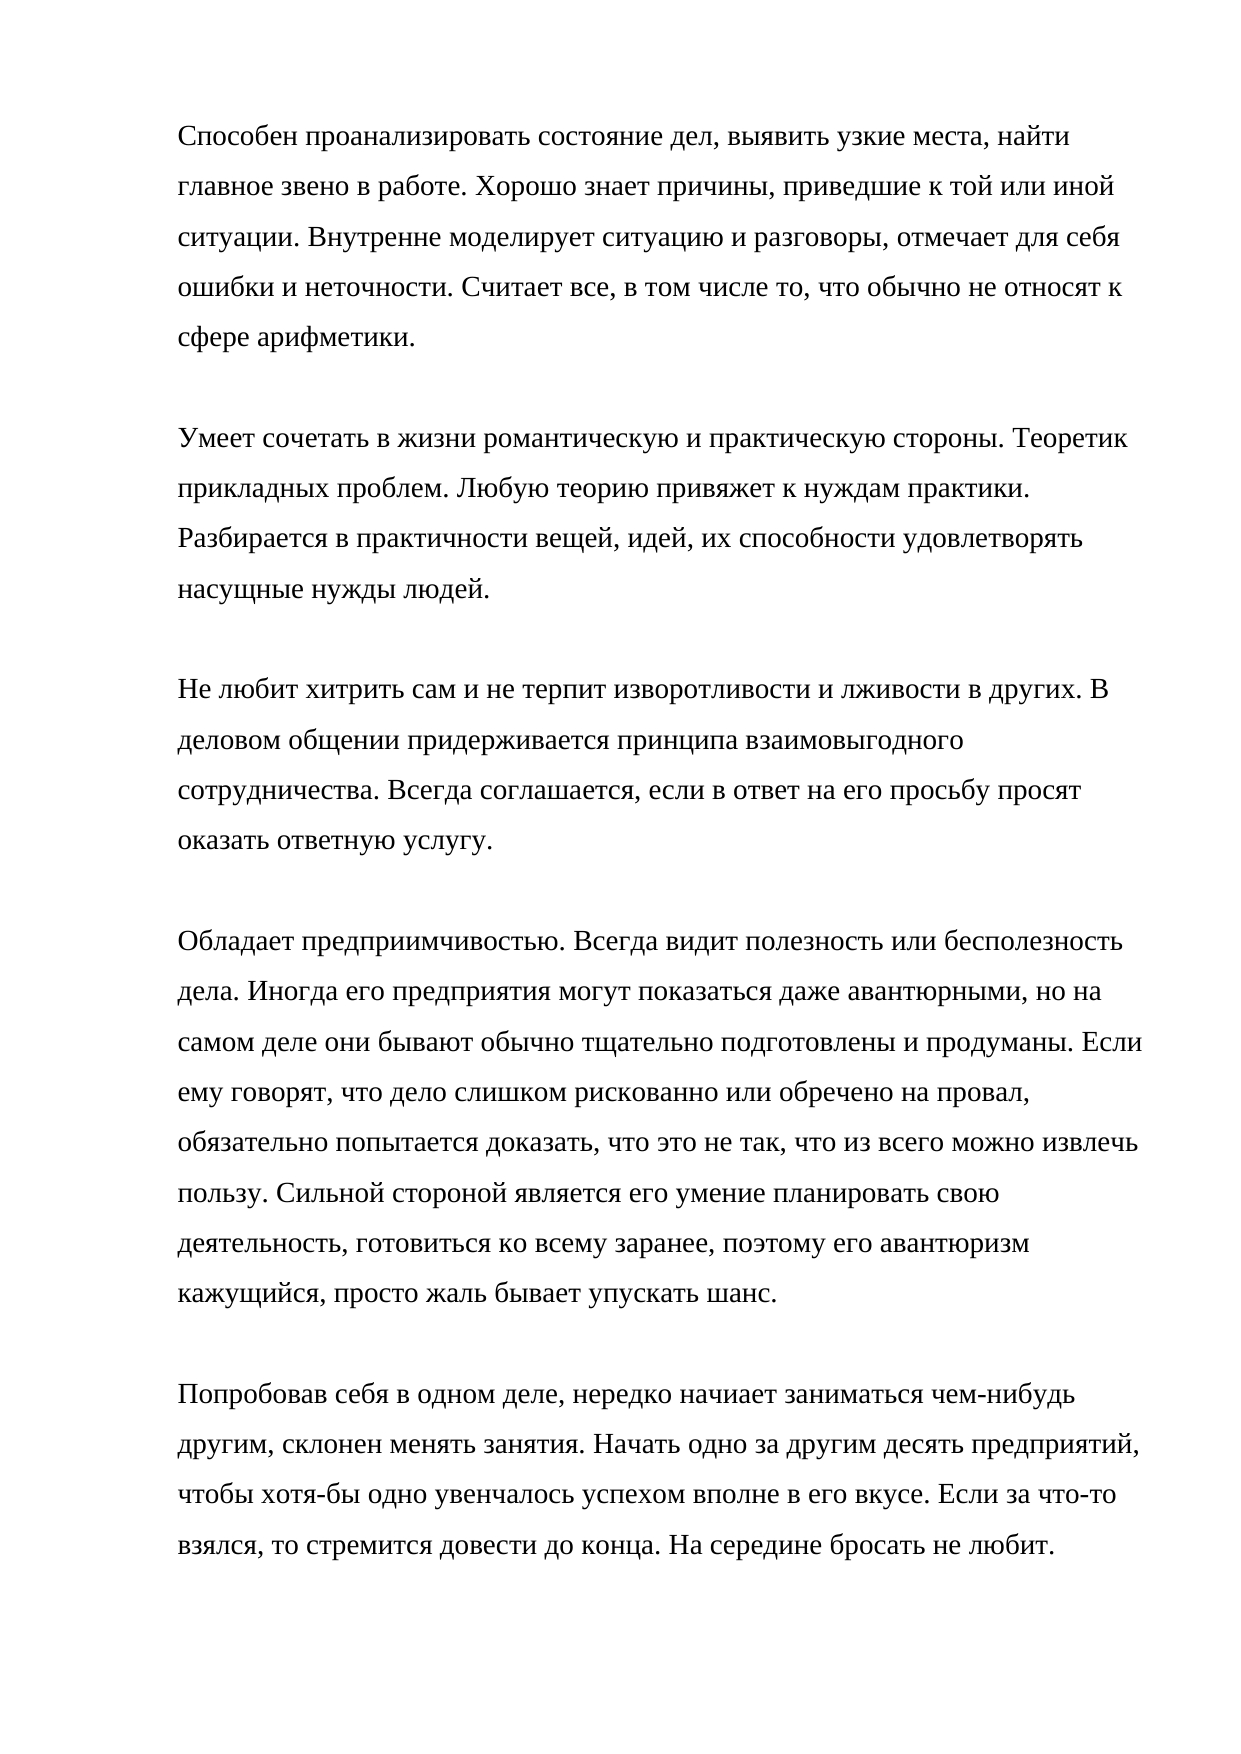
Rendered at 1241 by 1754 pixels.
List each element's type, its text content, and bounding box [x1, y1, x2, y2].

text Умеет сочетать в жизни романтическую и практическую стороны. Теоретик прикладных проблем. Любую теорию привяжет к нуждам практики. Разбирается в практичности вещей, идей, их способности удовлетворять насущные нужды людей. [177, 420, 1152, 604]
text Обладает предприимчивостью. Всегда видит полезность или бесполезность дела. Иногда его предприятия могут показаться даже авантюрными, но на самом деле они бывают обычно тщательно подготовлены и продуманы. Если ему говорят, что дело слишком рискованно или обречено на провал, обязательно попытается доказать, что это не так, что из всего можно извлечь пользу. Сильной стороной является его умение планировать свою деятельность, готовиться ко всему заранее, поэтому его авантюризм кажущийся, просто жаль бывает упускать шанс. [177, 923, 1152, 1309]
text Не любит хитрить сам и не терпит изворотливости и лживости в других. В деловом общении придерживается принципа взаимовыгодного сотрудничества. Всегда соглашается, если в ответ на его просьбу просят оказать ответную услугу. [177, 672, 1152, 856]
text Способен проанализировать состояние дел, выявить узкие места, найти главное звено в работе. Хорошо знает причины, приведшие к той или иной ситуации. Внутренне моделирует ситуацию и разговоры, отмечает для себя ошибки и неточности. Считает все, в том числе то, что обычно не относят к сфере арифметики. [177, 118, 1152, 353]
text Попробовав себя в одном деле, нередко начиает заниматься чем-нибудь другим, склонен менять занятия. Начать одно за другим десять предприятий, чтобы хотя-бы одно увенчалось успехом вполне в его вкусе. Если за что-то взялся, то стремится довести до конца. На середине бросать не любит. [177, 1376, 1152, 1560]
